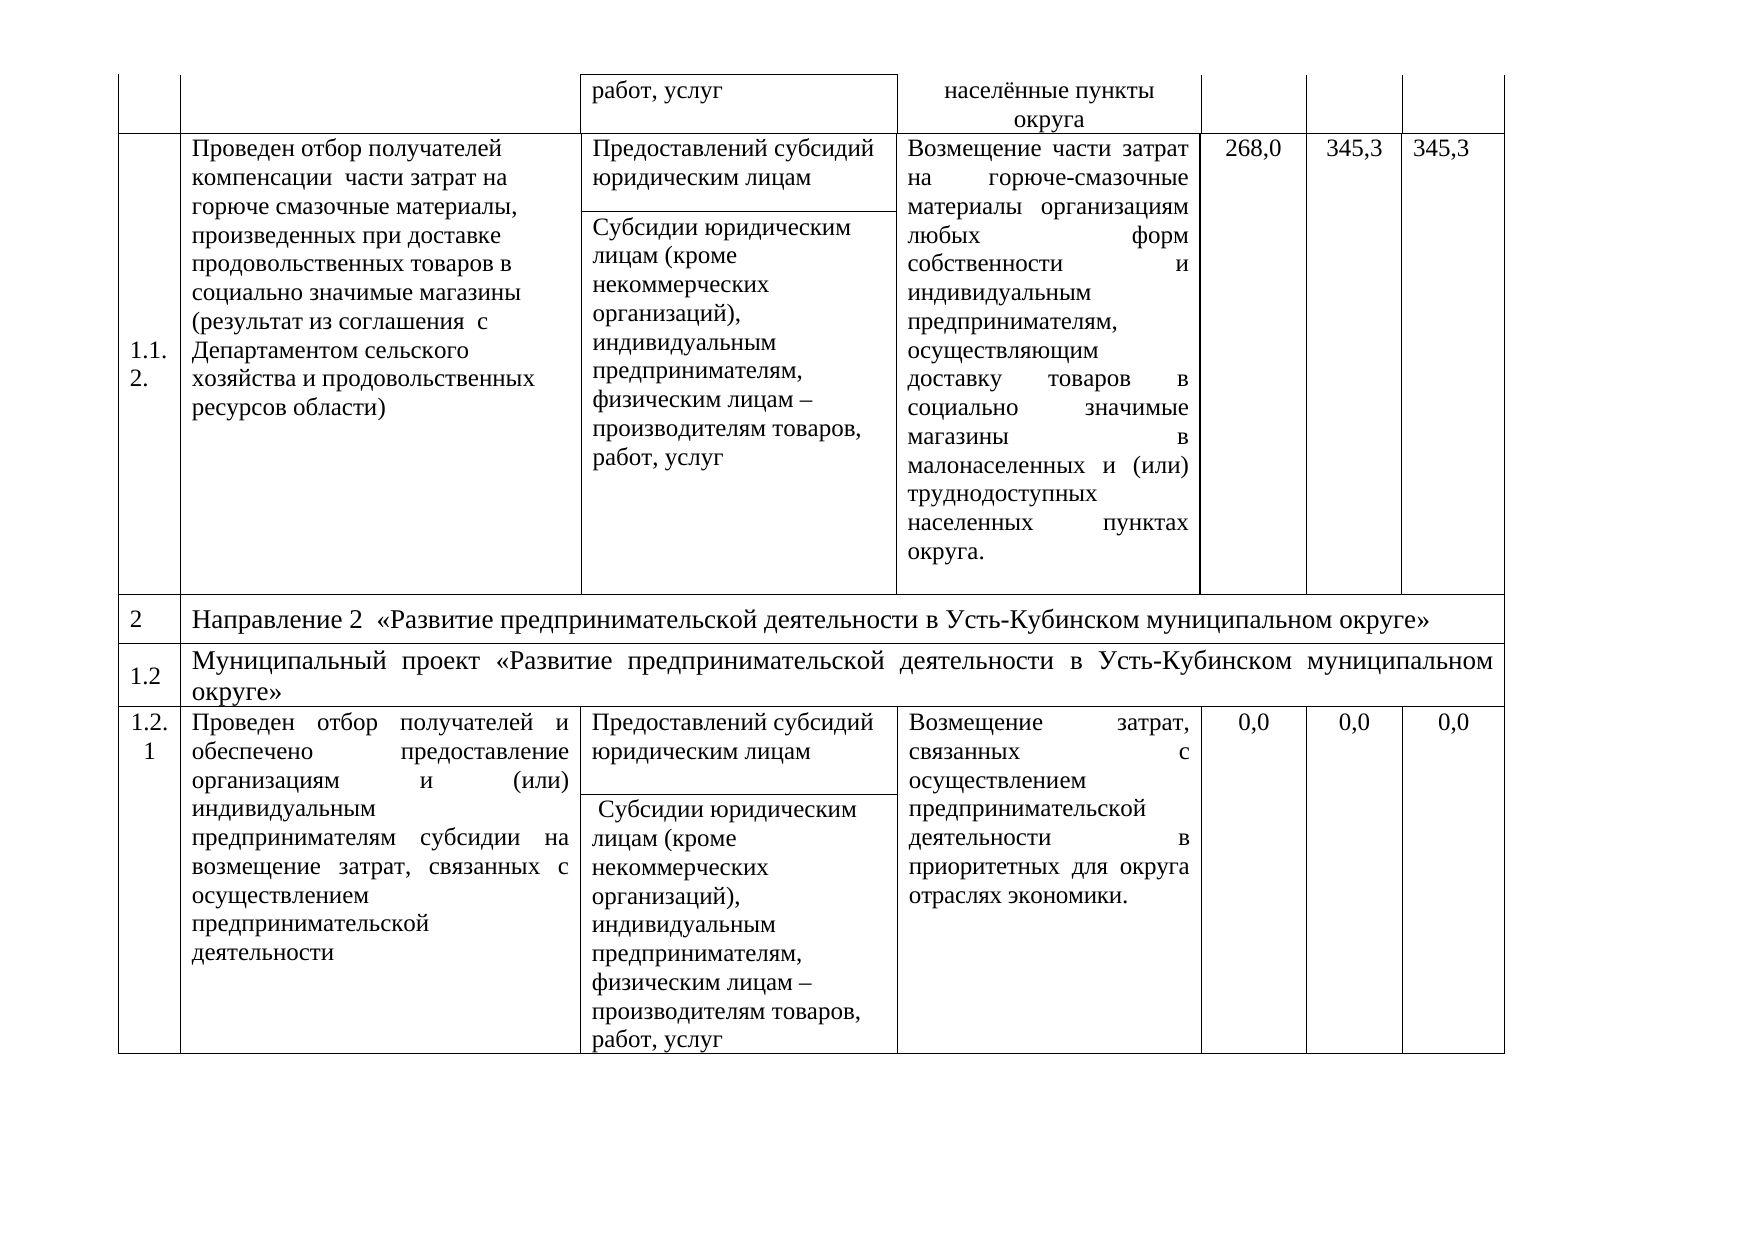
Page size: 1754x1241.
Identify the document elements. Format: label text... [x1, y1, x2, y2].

table_cell Проведен отбор получателей компенсации части затрат на горюче смазочные материалы, произведенных при доставке продовольственных товаров в социально значимые магазины (результат из соглашения с Департаментом сельского хозяйства и продовольственных ресурсов области) [181, 134, 581, 593]
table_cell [581, 75, 897, 132]
table_cell Предоставлений субсидий юридическим лицам [582, 134, 896, 211]
table_cell 1.2 [119, 644, 180, 706]
table_cell 0,0 [1202, 707, 1306, 1053]
table_cell 345,3 [1402, 134, 1504, 593]
table_cell Предоставлений субсидий юридическим лицам [581, 707, 897, 793]
table_cell Направление 2 «Развитие предпринимательской деятельности в Усть-Кубинском муниципальном округе» [181, 595, 1504, 643]
table_cell Возмещение затрат, связанных с осуществлением предпринимательской деятельности в приоритетных для округа отраслях экономики. [898, 707, 1201, 1053]
table_cell Муниципальный проект «Развитие предпринимательской деятельности в Усть-Кубинском муниципальном округе» [181, 644, 1504, 706]
table_cell Проведен отбор получателей и обеспечено предоставление организациям и (или) индивидуальным предпринимателям субсидии на возмещение затрат, связанных с осуществлением предпринимательской деятельности [181, 707, 580, 1053]
table_cell 1.2.1 [119, 707, 180, 1053]
table_cell 2 [119, 595, 180, 643]
table_cell 0,0 [1307, 707, 1402, 1053]
table_cell 268,0 [1201, 134, 1306, 593]
table_cell 1.1.2. [119, 134, 180, 593]
table_cell 345,3 [1307, 134, 1401, 593]
table_cell 0,0 [1403, 707, 1504, 1053]
table_cell Возмещение части затрат на горюче-смазочные материалы организациям любых форм собственности и индивидуальным предпринимателям, осуществляющим доставку товаров в социально значимые магазины в малонаселенных и (или) труднодоступных населенных пунктах округа. [897, 134, 1199, 593]
